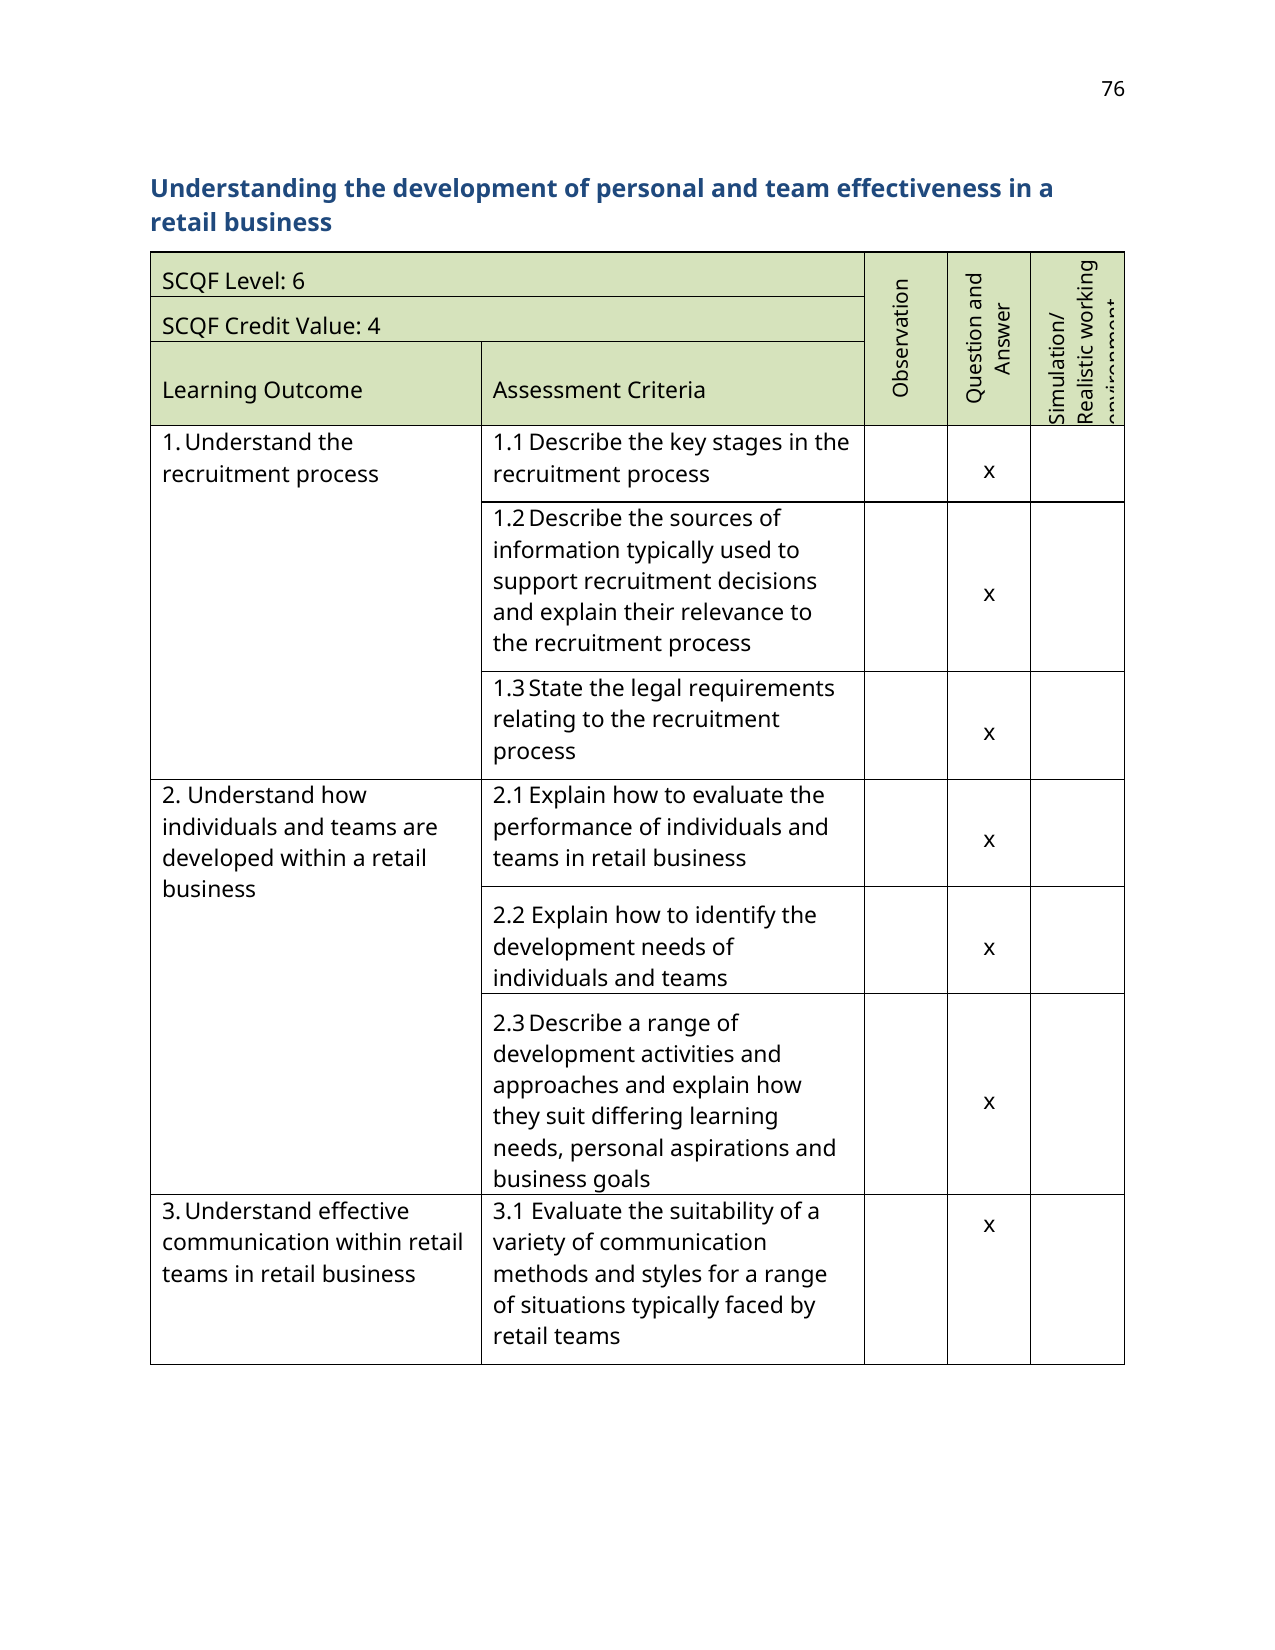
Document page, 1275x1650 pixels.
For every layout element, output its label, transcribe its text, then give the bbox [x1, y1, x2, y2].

table_cell 1. Understand the recruitment process [151, 426, 481, 778]
table_cell 3.1 Evaluate the suitability of a variety of communication methods and styles for a range of situations typically faced by retail teams [482, 1195, 864, 1364]
table_cell [1031, 426, 1124, 501]
table_header Question and Answer [948, 253, 1030, 425]
table_cell [865, 1195, 947, 1364]
subtitle Understanding the development of personal and team effectiveness in a retail business [150, 171, 1125, 239]
table_cell x [948, 780, 1030, 886]
table_cell [1031, 503, 1124, 671]
table_cell [865, 672, 947, 778]
table_cell [865, 503, 947, 671]
table_cell x [948, 503, 1030, 671]
table_cell 1.1 Describe the key stages in the recruitment process [482, 426, 864, 501]
table_cell x [948, 426, 1030, 501]
table_cell x [948, 1195, 1030, 1364]
table_cell [865, 426, 947, 501]
table_cell 1.3 State the legal requirements relating to the recruitment process [482, 672, 864, 778]
table_cell SCQF Credit Value: 4 [151, 297, 864, 341]
table_cell [1031, 994, 1124, 1194]
table_cell Assessment Criteria [482, 342, 864, 425]
table_cell [1031, 1195, 1124, 1364]
table_cell [865, 780, 947, 886]
table_cell 2.3 Describe a range of development activities and approaches and explain how they suit differing learning needs, personal aspirations and business goals [482, 994, 864, 1194]
table_cell [1031, 780, 1124, 886]
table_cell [151, 1195, 481, 1364]
table_cell x [948, 887, 1030, 993]
table_header Simulation/ Realistic working environment [1031, 253, 1124, 425]
table_cell 1.2 Describe the sources of information typically used to support recruitment decisions and explain their relevance to the recruitment process [482, 503, 864, 671]
table_cell x [948, 994, 1030, 1194]
table_cell 2. Understand how individuals and teams are developed within a retail business [151, 780, 481, 1194]
table_cell [865, 887, 947, 993]
table_cell 2.2 Explain how to identify the development needs of individuals and teams [482, 887, 864, 993]
table_cell [1031, 887, 1124, 993]
table_cell x [948, 672, 1030, 778]
table_cell 2.1 Explain how to evaluate the performance of individuals and teams in retail business [482, 780, 864, 886]
table_header Observation [865, 253, 947, 425]
table_cell Learning Outcome [151, 342, 481, 425]
table_cell [1031, 672, 1124, 778]
table_header SCQF Level: 6 [151, 253, 864, 296]
table_cell [865, 994, 947, 1194]
